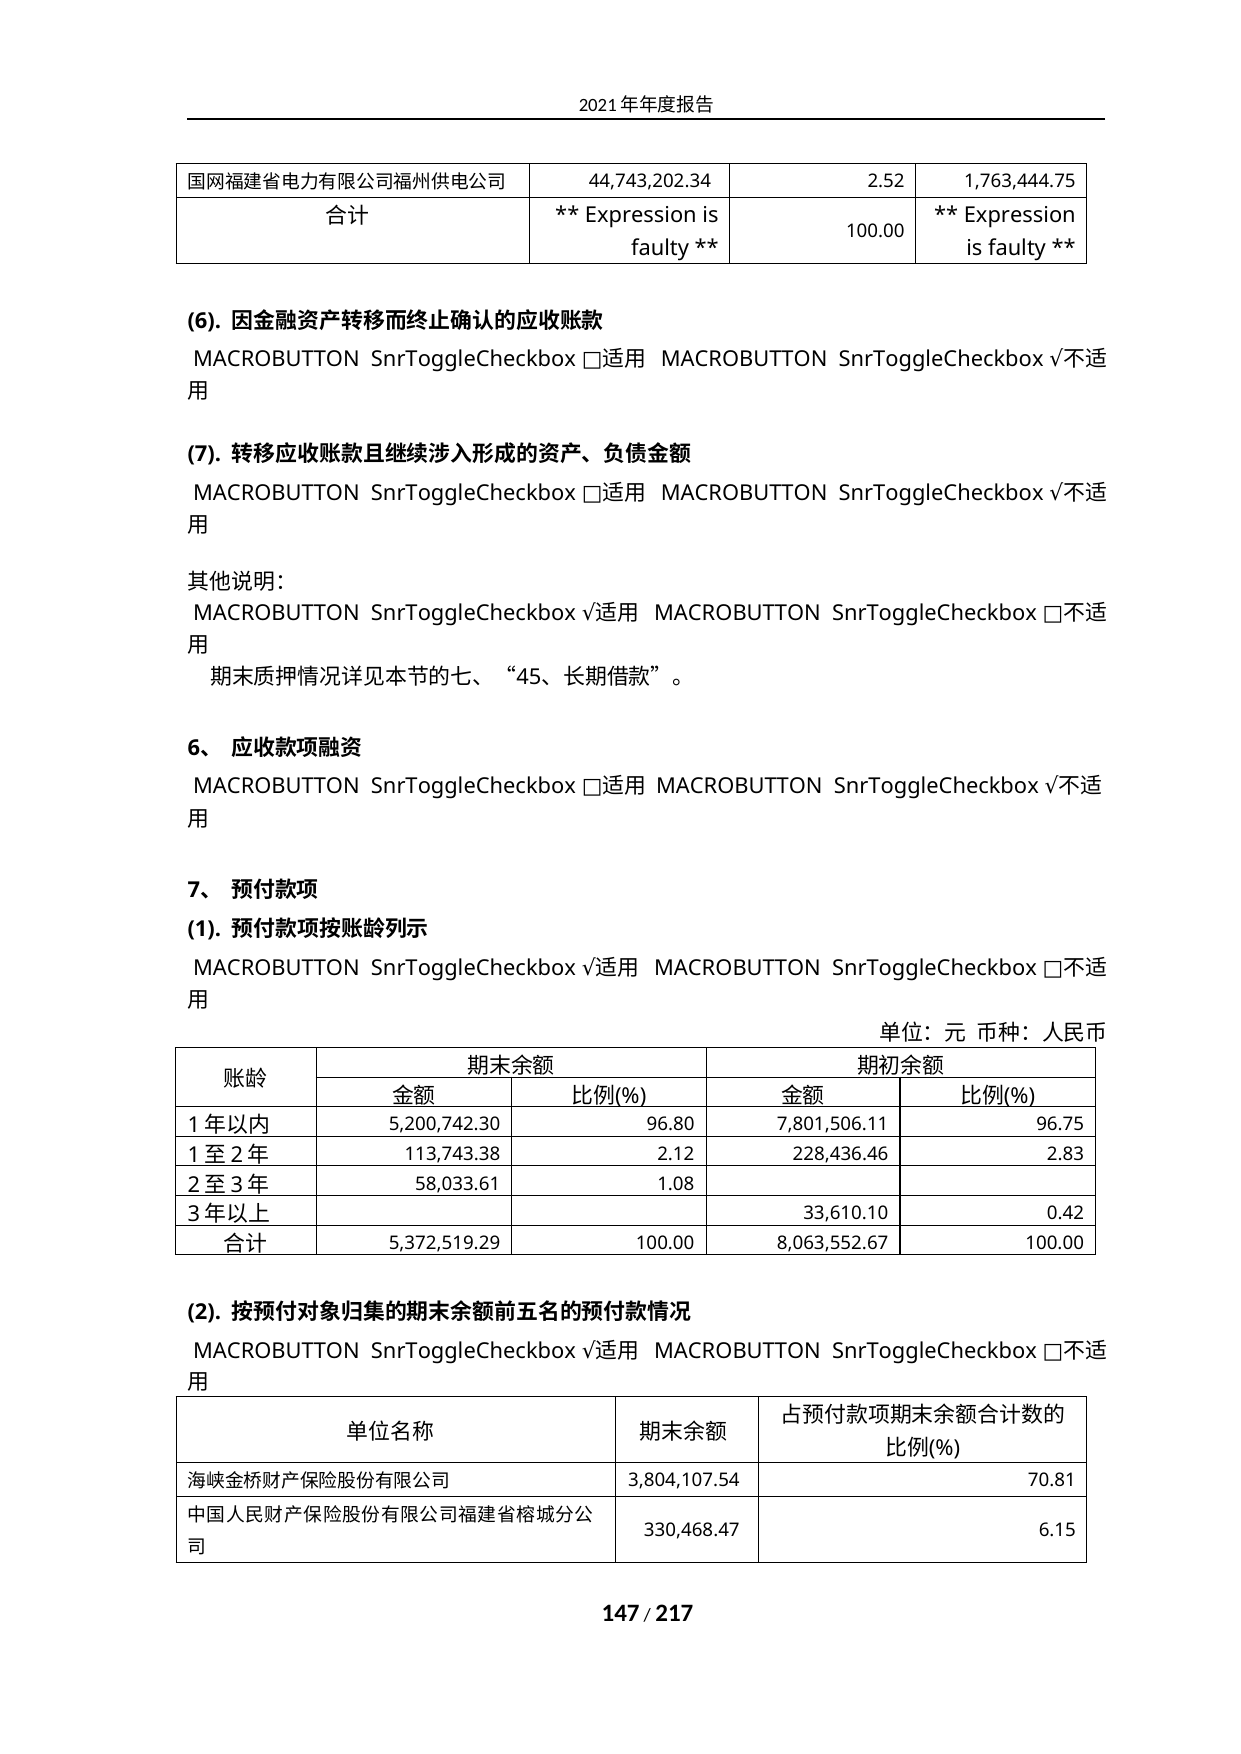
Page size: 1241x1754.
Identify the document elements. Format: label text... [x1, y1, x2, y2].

subtitle 预付款项 [187, 872, 1107, 904]
